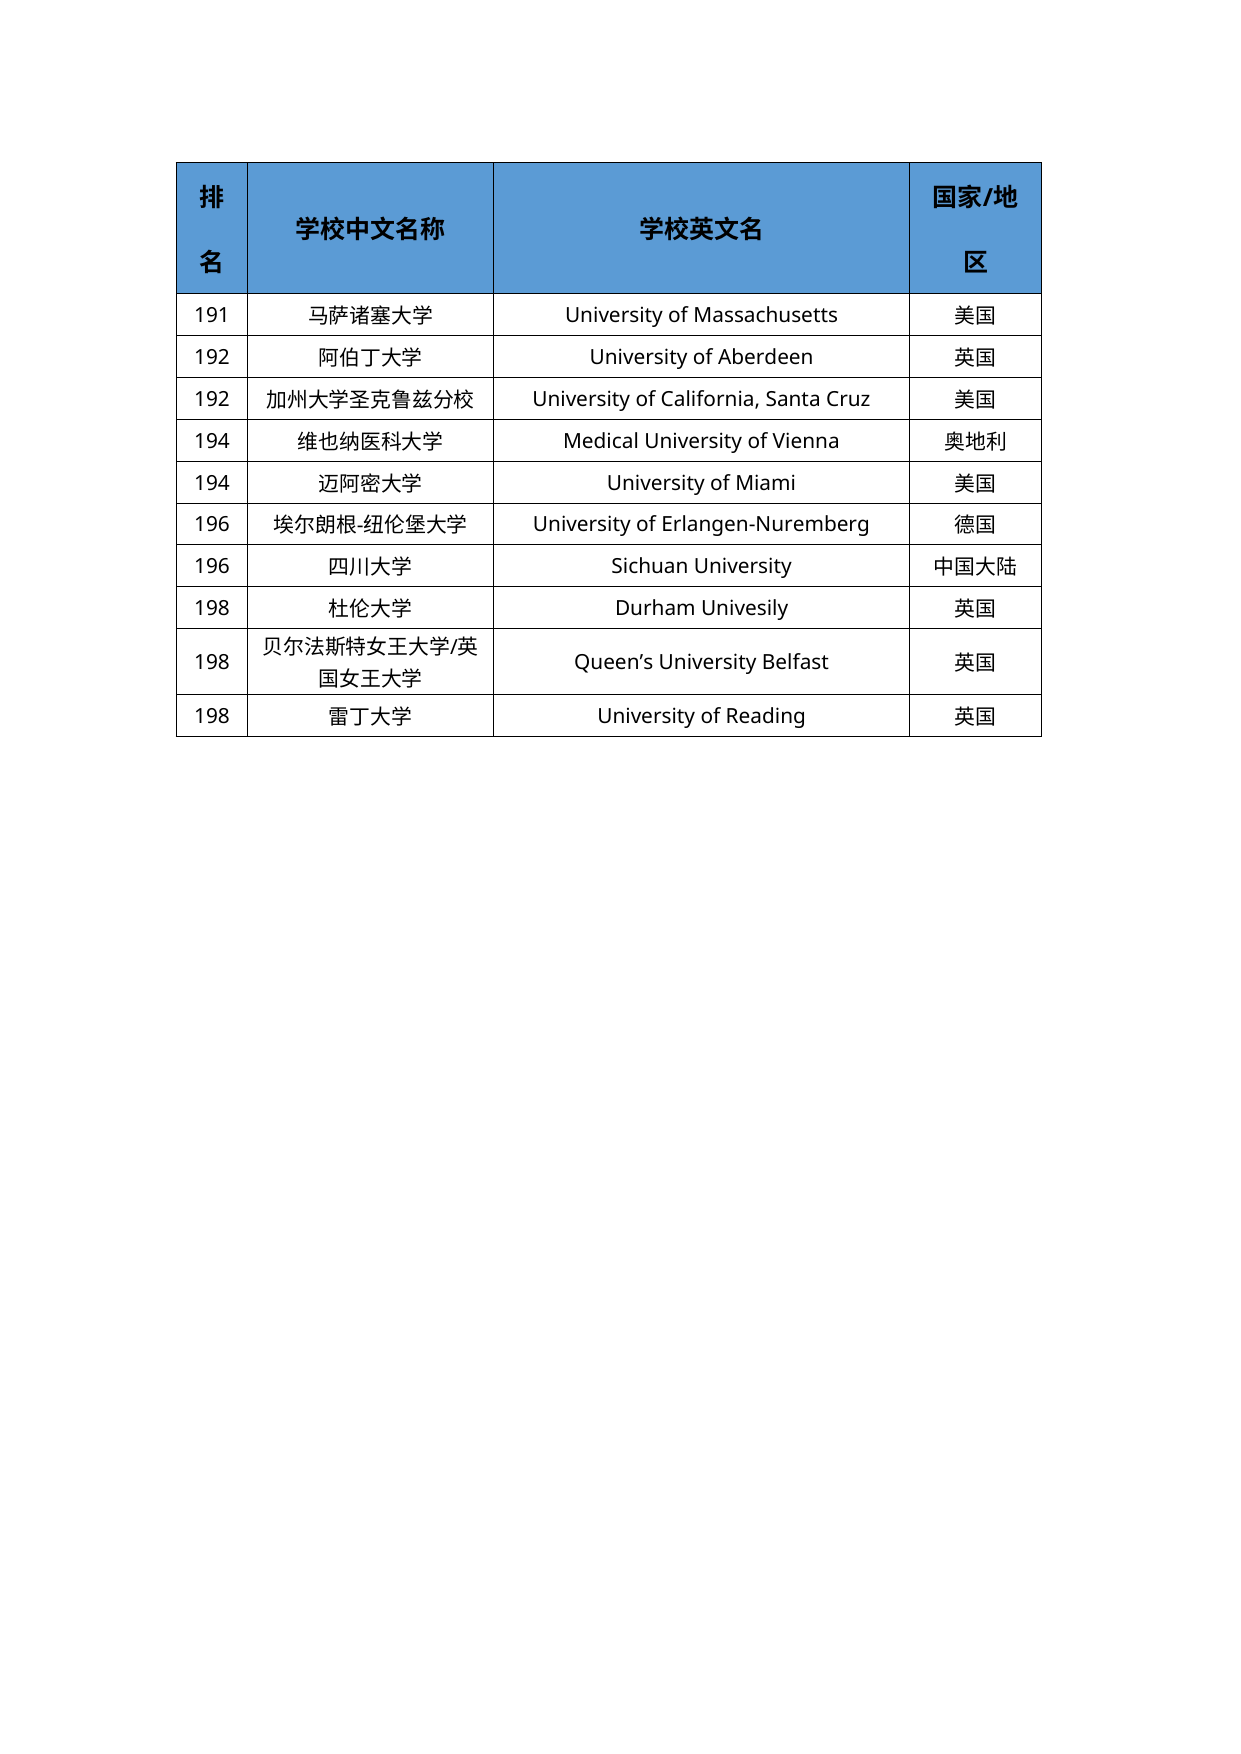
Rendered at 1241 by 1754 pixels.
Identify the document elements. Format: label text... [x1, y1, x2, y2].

table_cell 阿伯丁大学 [248, 336, 493, 377]
table_header 学校英文名 [494, 163, 909, 293]
table_cell University of Reading [494, 695, 909, 736]
table_cell 196 [177, 504, 247, 544]
table_cell 191 [177, 294, 247, 335]
table_cell University of California, Santa Cruz [494, 378, 909, 419]
table_header 国家/地区 [910, 163, 1041, 293]
table_cell 198 [177, 587, 247, 628]
table_cell Durham Univesily [494, 587, 909, 628]
table_cell 迈阿密大学 [248, 462, 493, 502]
table_cell 英国 [910, 695, 1041, 736]
table_header 排名 [177, 163, 247, 293]
table_cell 四川大学 [248, 545, 493, 586]
table_cell 194 [177, 462, 247, 502]
table_cell 英国 [910, 629, 1041, 694]
table_cell 中国大陆 [910, 545, 1041, 586]
table_cell 198 [177, 629, 247, 694]
table_cell 雷丁大学 [248, 695, 493, 736]
table_cell Queen’s University Belfast [494, 629, 909, 694]
table_cell University of Erlangen-Nuremberg [494, 504, 909, 544]
table_cell 马萨诸塞大学 [248, 294, 493, 335]
table_cell 192 [177, 336, 247, 377]
table_cell 美国 [910, 294, 1041, 335]
table_cell 埃尔朗根-纽伦堡大学 [248, 504, 493, 544]
table_cell 贝尔法斯特女王大学/英国女王大学 [248, 629, 493, 694]
table_cell Sichuan University [494, 545, 909, 586]
table_cell University of Miami [494, 462, 909, 502]
table_cell 美国 [910, 462, 1041, 502]
table_cell 美国 [910, 378, 1041, 419]
table_cell 德国 [910, 504, 1041, 544]
table_cell 英国 [910, 336, 1041, 377]
table_cell 196 [177, 545, 247, 586]
table_cell Medical University of Vienna [494, 420, 909, 461]
table_cell University of Aberdeen [494, 336, 909, 377]
table_cell 加州大学圣克鲁兹分校 [248, 378, 493, 419]
table_cell 194 [177, 420, 247, 461]
table_cell 奥地利 [910, 420, 1041, 461]
table_cell 198 [177, 695, 247, 736]
table_cell 维也纳医科大学 [248, 420, 493, 461]
table_header 学校中文名称 [248, 163, 493, 293]
table_cell 杜伦大学 [248, 587, 493, 628]
table_cell University of Massachusetts [494, 294, 909, 335]
table_cell 192 [177, 378, 247, 419]
table_cell 英国 [910, 587, 1041, 628]
